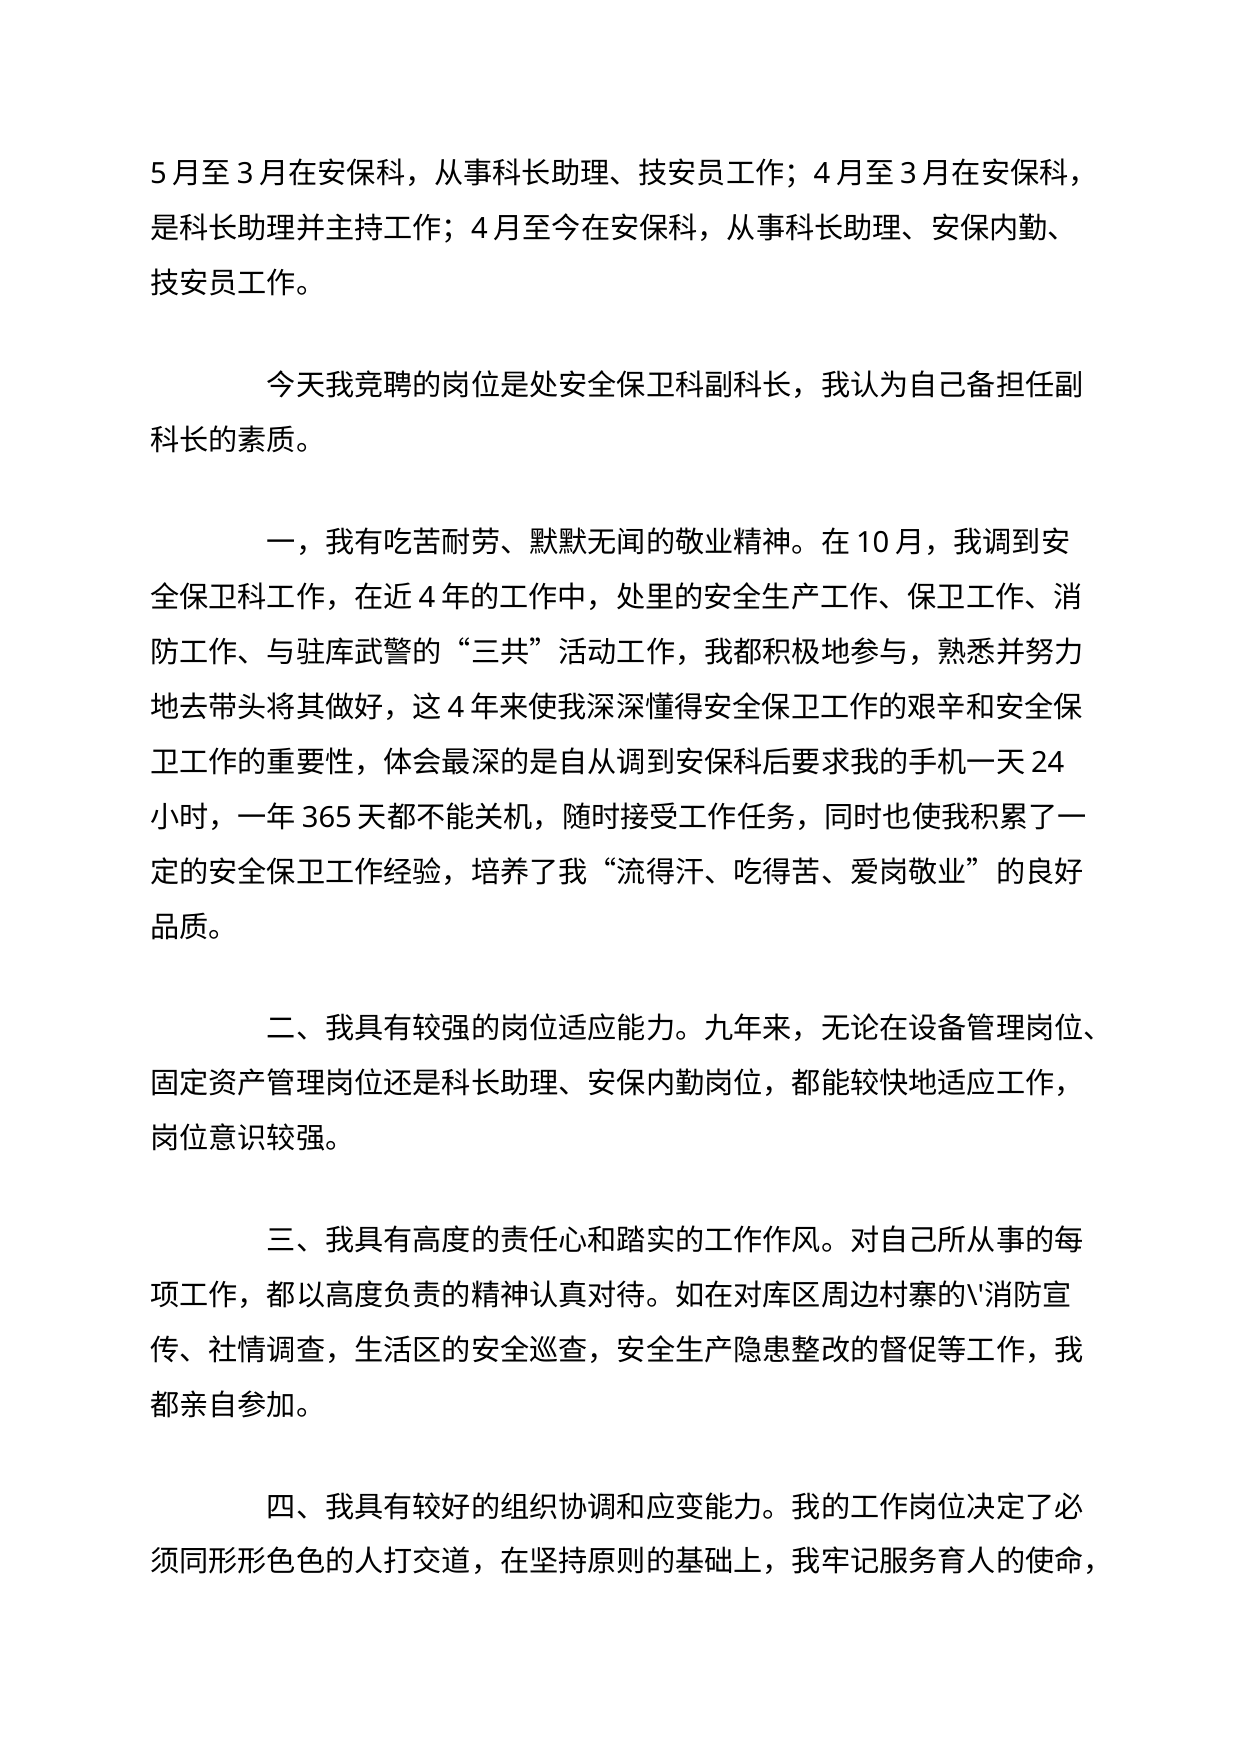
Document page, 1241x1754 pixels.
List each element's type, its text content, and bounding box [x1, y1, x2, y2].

text 一，我有吃苦耐劳、默默无闻的敬业精神。在10月，我调到安全保卫科工作，在近4年的工作中，处里的安全生产工作、保卫工作、消防工作、与驻库武警的“三共”活动工作，我都积极地参与，熟悉并努力地去带头将其做好，这4年来使我深深懂得安全保卫工作的艰辛和安全保卫工作的重要性，体会最深的是自从调到安保科后要求我的手机一天24小时，一年365天都不能关机，随时接受工作任务，同时也使我积累了一定的安全保卫工作经验，培养了我“流得汗、吃得苦、爱岗敬业”的良好品质。 [150, 518, 1090, 946]
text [150, 150, 1090, 302]
text 二、我具有较强的岗位适应能力。九年来，无论在设备管理岗位、固定资产管理岗位还是科长助理、安保内勤岗位，都能较快地适应工作，岗位意识较强。 [150, 1005, 1090, 1157]
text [150, 1483, 1090, 1580]
text 三、我具有高度的责任心和踏实的工作作风。对自己所从事的每项工作，都以高度负责的精神认真对待。如在对库区周边村寨的\'消防宣传、社情调查，生活区的安全巡查，安全生产隐患整改的督促等工作，我都亲自参加。 [150, 1217, 1090, 1424]
text 今天我竞聘的岗位是处安全保卫科副科长，我认为自己备担任副科长的素质。 [150, 362, 1090, 459]
